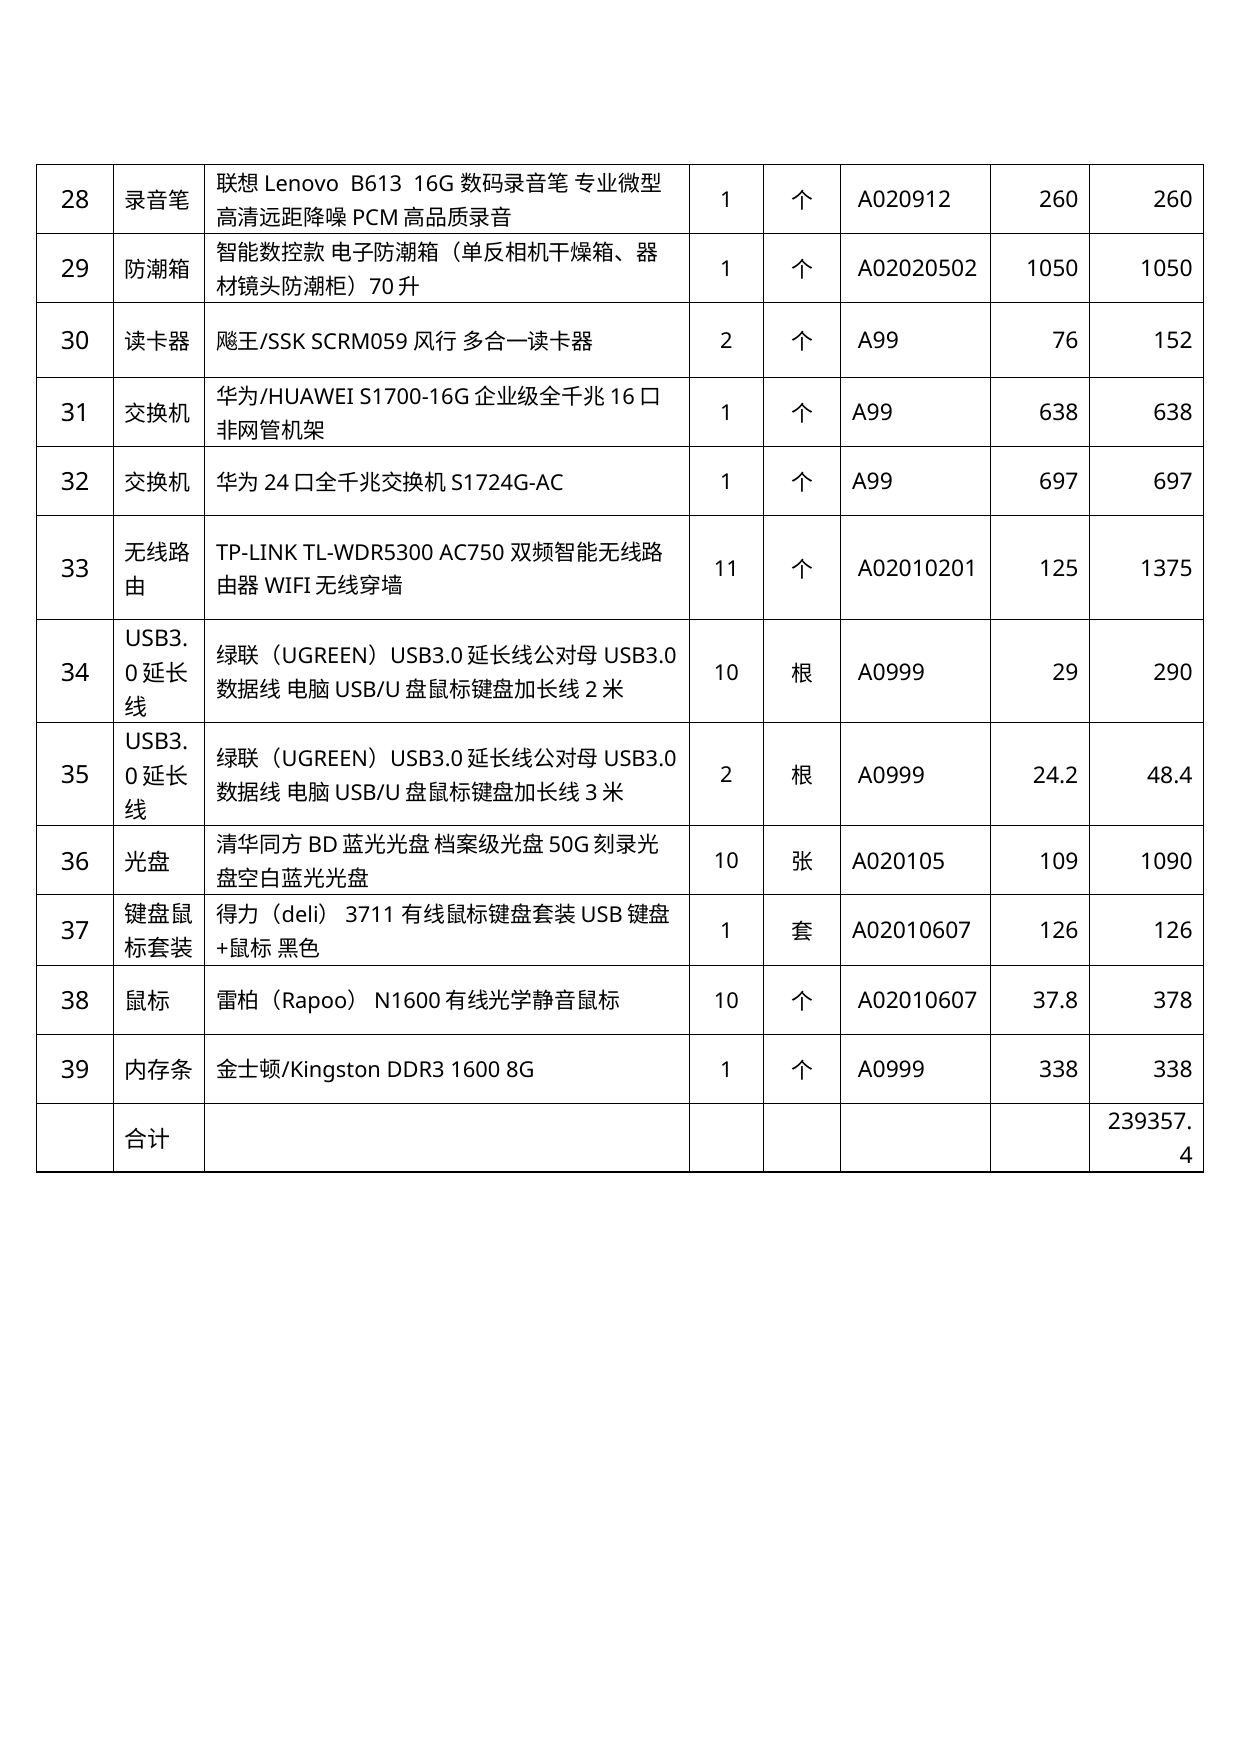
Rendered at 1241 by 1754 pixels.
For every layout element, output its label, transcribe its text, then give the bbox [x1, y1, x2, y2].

table_cell 1050 [1090, 234, 1203, 302]
table_cell 绿联（UGREEN）USB3.0延长线公对母 USB3.0数据线 电脑USB/U盘鼠标键盘加长线 3米 [205, 723, 689, 825]
table_cell 个 [764, 1035, 840, 1102]
table_cell 智能数控款 电子防潮箱（单反相机干燥箱、器材镜头防潮柜）70升 [205, 234, 689, 302]
table_cell 378 [1090, 966, 1203, 1033]
table_cell 金士顿/Kingston DDR3 1600 8G [205, 1035, 689, 1102]
table_cell 个 [764, 303, 840, 377]
table_cell 个 [764, 966, 840, 1033]
table_cell 张 [764, 826, 840, 894]
table_cell 1 [690, 895, 763, 964]
table_cell 10 [690, 966, 763, 1033]
table_cell A020105 [841, 826, 990, 894]
table_cell 290 [1090, 620, 1203, 722]
table_cell 绿联（UGREEN）USB3.0延长线公对母 USB3.0数据线 电脑USB/U盘鼠标键盘加长线 2米 [205, 620, 689, 722]
table_cell 38 [37, 966, 113, 1033]
table_cell 34 [37, 620, 113, 722]
table_cell 根 [764, 723, 840, 825]
table_cell 697 [991, 447, 1089, 515]
table_cell A02010201 [841, 516, 990, 619]
table_cell 32 [37, 447, 113, 515]
table_cell 内存条 [114, 1035, 204, 1102]
table_cell 得力（deli） 3711 有线鼠标键盘套装USB键盘+鼠标 黑色 [205, 895, 689, 964]
table_cell 35 [37, 723, 113, 825]
table_cell 个 [764, 447, 840, 515]
table_cell 24.2 [991, 723, 1089, 825]
table_cell 31 [37, 378, 113, 446]
table_cell 鼠标 [114, 966, 204, 1033]
table_cell 30 [37, 303, 113, 377]
table_cell 1375 [1090, 516, 1203, 619]
table_cell [991, 1104, 1089, 1171]
table_cell 126 [1090, 895, 1203, 964]
table_cell 根 [764, 620, 840, 722]
table_cell TP-LINK TL-WDR5300 AC750 双频智能无线路由器 WIFI无线穿墙 [205, 516, 689, 619]
table_cell 套 [764, 895, 840, 964]
table_cell [690, 1104, 763, 1171]
table_cell A0999 [841, 1035, 990, 1102]
table_cell 飚王/SSK SCRM059 风行 多合一读卡器 [205, 303, 689, 377]
table_cell 无线路由 [114, 516, 204, 619]
table_cell 个 [764, 378, 840, 446]
table_cell A020912 [841, 165, 990, 233]
table_cell 37 [37, 895, 113, 964]
table_cell 10 [690, 826, 763, 894]
table_cell 华为/HUAWEI S1700-16G企业级全千兆16口非网管机架 [205, 378, 689, 446]
table_cell 读卡器 [114, 303, 204, 377]
table_cell 33 [37, 516, 113, 619]
table_cell 152 [1090, 303, 1203, 377]
table_cell 交换机 [114, 447, 204, 515]
table_cell 37.8 [991, 966, 1089, 1033]
table_cell [205, 1104, 689, 1171]
table_cell A99 [841, 447, 990, 515]
table_cell 1050 [991, 234, 1089, 302]
table_cell 260 [1090, 165, 1203, 233]
table_cell 雷柏（Rapoo） N1600有线光学静音鼠标 [205, 966, 689, 1033]
table_cell A02020502 [841, 234, 990, 302]
table_cell 48.4 [1090, 723, 1203, 825]
table_cell 录音笔 [114, 165, 204, 233]
table_cell 1 [690, 447, 763, 515]
table_cell 合计 [114, 1104, 204, 1171]
table_cell A0999 [841, 723, 990, 825]
table_cell 1 [690, 234, 763, 302]
table_cell 2 [690, 303, 763, 377]
table_cell 交换机 [114, 378, 204, 446]
table_cell 109 [991, 826, 1089, 894]
table_cell 11 [690, 516, 763, 619]
table_cell 36 [37, 826, 113, 894]
table_cell USB3.0延长线 [114, 620, 204, 722]
table_cell [764, 1104, 840, 1171]
table_cell 125 [991, 516, 1089, 619]
table_cell 2 [690, 723, 763, 825]
table_cell 10 [690, 620, 763, 722]
table_cell A99 [841, 303, 990, 377]
table_cell 个 [764, 165, 840, 233]
table_cell 1 [690, 378, 763, 446]
table_cell 29 [991, 620, 1089, 722]
table_cell 键盘鼠标套装 [114, 895, 204, 964]
table_cell 1 [690, 165, 763, 233]
table_cell 个 [764, 234, 840, 302]
table_cell 29 [37, 234, 113, 302]
table_cell 338 [1090, 1035, 1203, 1102]
table_cell A02010607 [841, 966, 990, 1033]
table_cell 260 [991, 165, 1089, 233]
table_cell 个 [764, 516, 840, 619]
table_cell A99 [841, 378, 990, 446]
table_cell 239357.4 [1090, 1104, 1203, 1171]
table_cell USB3.0延长线 [114, 723, 204, 825]
table_cell 39 [37, 1035, 113, 1102]
table_cell 638 [991, 378, 1089, 446]
table_cell 126 [991, 895, 1089, 964]
table_cell 联想Lenovo B613 16G 数码录音笔 专业微型高清远距降噪 PCM高品质录音 [205, 165, 689, 233]
table_cell A02010607 [841, 895, 990, 964]
table_cell 1090 [1090, 826, 1203, 894]
table_cell A0999 [841, 620, 990, 722]
table_cell 697 [1090, 447, 1203, 515]
table_cell [841, 1104, 990, 1171]
table_cell 76 [991, 303, 1089, 377]
table_cell [37, 1104, 113, 1171]
table_cell 638 [1090, 378, 1203, 446]
table_cell 1 [690, 1035, 763, 1102]
table_cell 光盘 [114, 826, 204, 894]
table_cell 防潮箱 [114, 234, 204, 302]
table_cell 清华同方BD蓝光光盘 档案级光盘50G刻录光盘空白蓝光光盘 [205, 826, 689, 894]
table_cell 华为24口全千兆交换机S1724G-AC [205, 447, 689, 515]
table_cell 28 [37, 165, 113, 233]
table_cell 338 [991, 1035, 1089, 1102]
